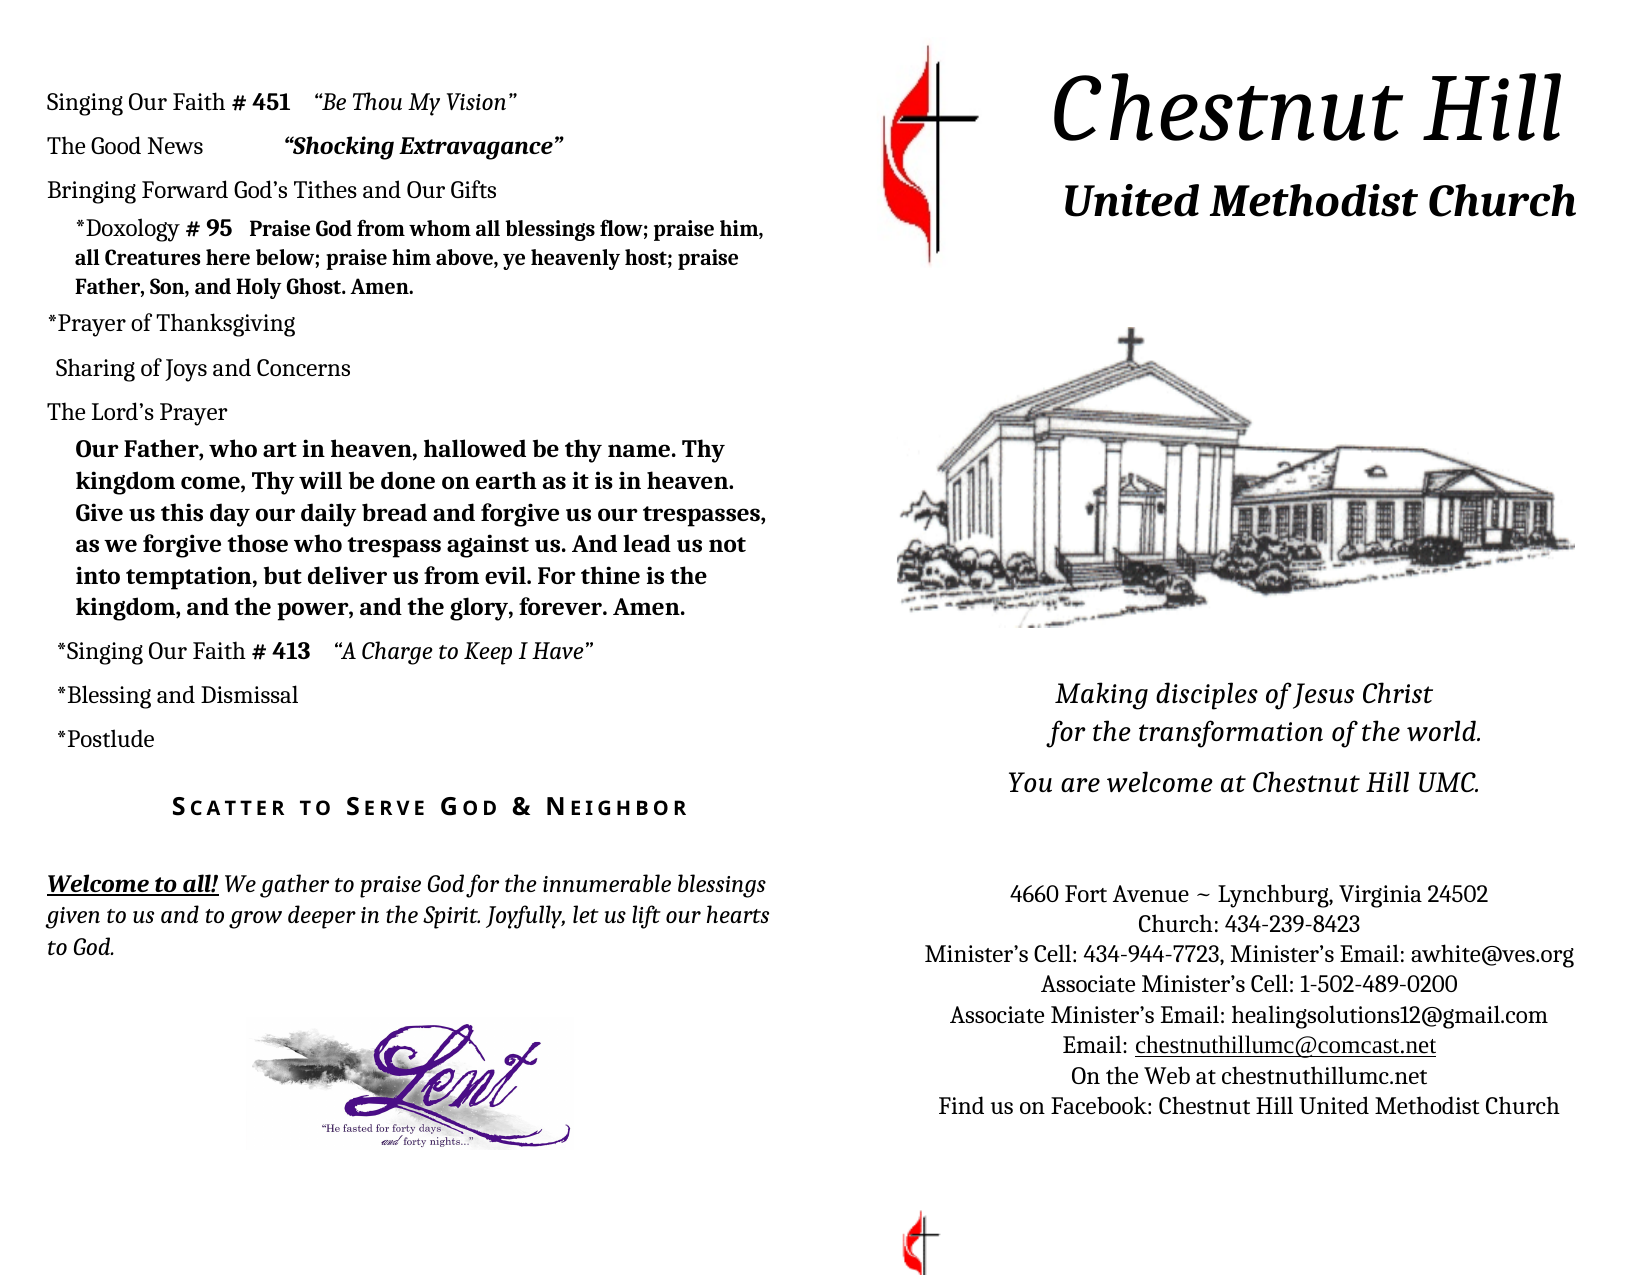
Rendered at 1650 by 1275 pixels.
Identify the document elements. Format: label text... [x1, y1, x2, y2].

text On the Web at chestnuthillumc.net [886, 1062, 1612, 1090]
text Church: 434-239-8423 [886, 910, 1612, 939]
picture [246, 1017, 575, 1150]
text The Lord’s Prayer [47, 397, 811, 426]
text Welcome to all! We gather to praise God for the innumerable blessings given to us and to grow deeper in the Spirit. Joyfully, let us lift our hearts to God. [47, 870, 773, 962]
text Our Father, who art in heaven, hallowed be thy name. Thy kingdom come, Thy will be done on earth as it is in heaven. Give us this day our daily bread and forgive us our trespasses, as we forgive those who trespass against us. And lead us not into temptation, but deliver us from evil. For thine is the kingdom, and the power, and the glory, forever. Amen. [75, 435, 773, 622]
text The Good News “Shocking Extravagance” [47, 132, 773, 161]
text *Blessing and Dismissal [56, 681, 773, 710]
text Associate Minister’s Cell: 1-502-489-0200 [886, 970, 1612, 999]
text *Doxology # 95 Praise God from whom all blessings flow; praise him, all Creatures here below; praise him above, ye heavenly host; praise Father, Son, and Holy Ghost. Amen. [75, 214, 773, 301]
text Making disciples of Jesus Christ for the transformation of the world. [886, 677, 1612, 749]
text 4660 Fort Avenue ~ Lynchburg, Virginia 24502 [886, 880, 1612, 909]
text You are welcome at Chestnut Hill UMC. [886, 767, 1612, 833]
text C hestnut Hill [994, 54, 1612, 165]
text Scatter to Serve God & Neighbor [84, 788, 773, 822]
text Find us on Facebook: Chestnut Hill United Methodist Church [886, 1092, 1612, 1121]
text Bringing Forward God’s Tithes and Our Gifts [47, 176, 773, 205]
text Sharing of Joys and Concerns [56, 353, 811, 382]
text *Postlude [56, 725, 773, 754]
picture [900, 1208, 947, 1275]
text Singing Our Faith # 451 “Be Thou My Vision” [47, 88, 773, 117]
text Associate Minister’s Email: healingsolutions12@gmail.com [886, 1001, 1612, 1029]
text *Prayer of Thanksgiving [47, 309, 773, 338]
text Email: chestnuthillumc@comcast.net [886, 1031, 1612, 1060]
text United Methodist Church [994, 176, 1612, 228]
text Minister’s Cell: 434-944-7723, Minister’s Email: awhite@ves.org [886, 940, 1612, 969]
text *Singing Our Faith # 413 “A Charge to Keep I Have” [56, 637, 773, 666]
picture [873, 37, 994, 275]
